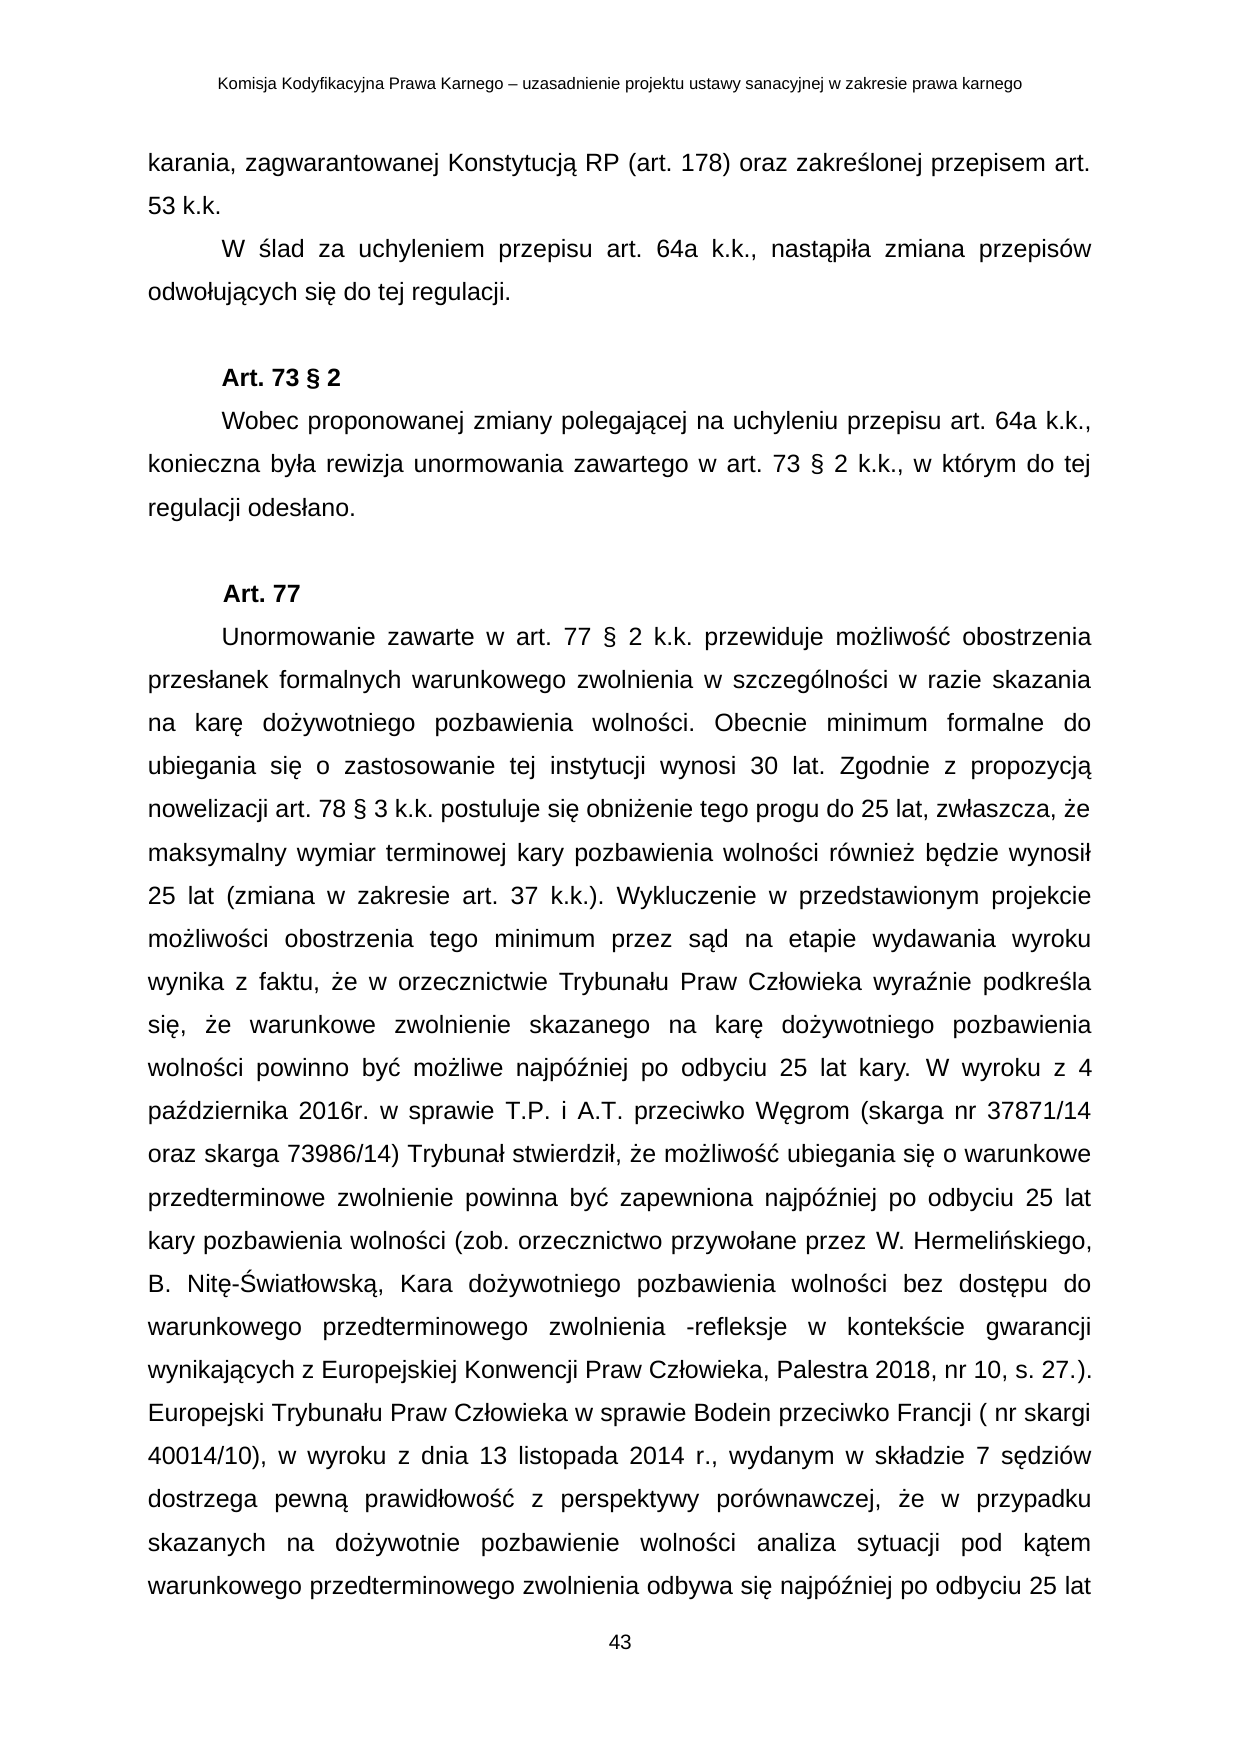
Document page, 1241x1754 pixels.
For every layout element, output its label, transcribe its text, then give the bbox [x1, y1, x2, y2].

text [148, 148, 1093, 219]
text W ślad za uchyleniem przepisu art. 64a k.k., nastąpiła zmiana przepisów odwołujących się do tej regulacji. [148, 234, 1093, 306]
text Wobec proponowanej zmiany polegającej na uchyleniu przepisu art. 64a k.k., konieczna była rewizja unormowania zawartego w art. 73 § 2 k.k., w którym do tej regulacji odesłano. [148, 406, 1093, 521]
text Art. 73 § 2 [148, 363, 1093, 392]
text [148, 622, 1093, 1599]
list Art. 77 [223, 579, 1093, 608]
